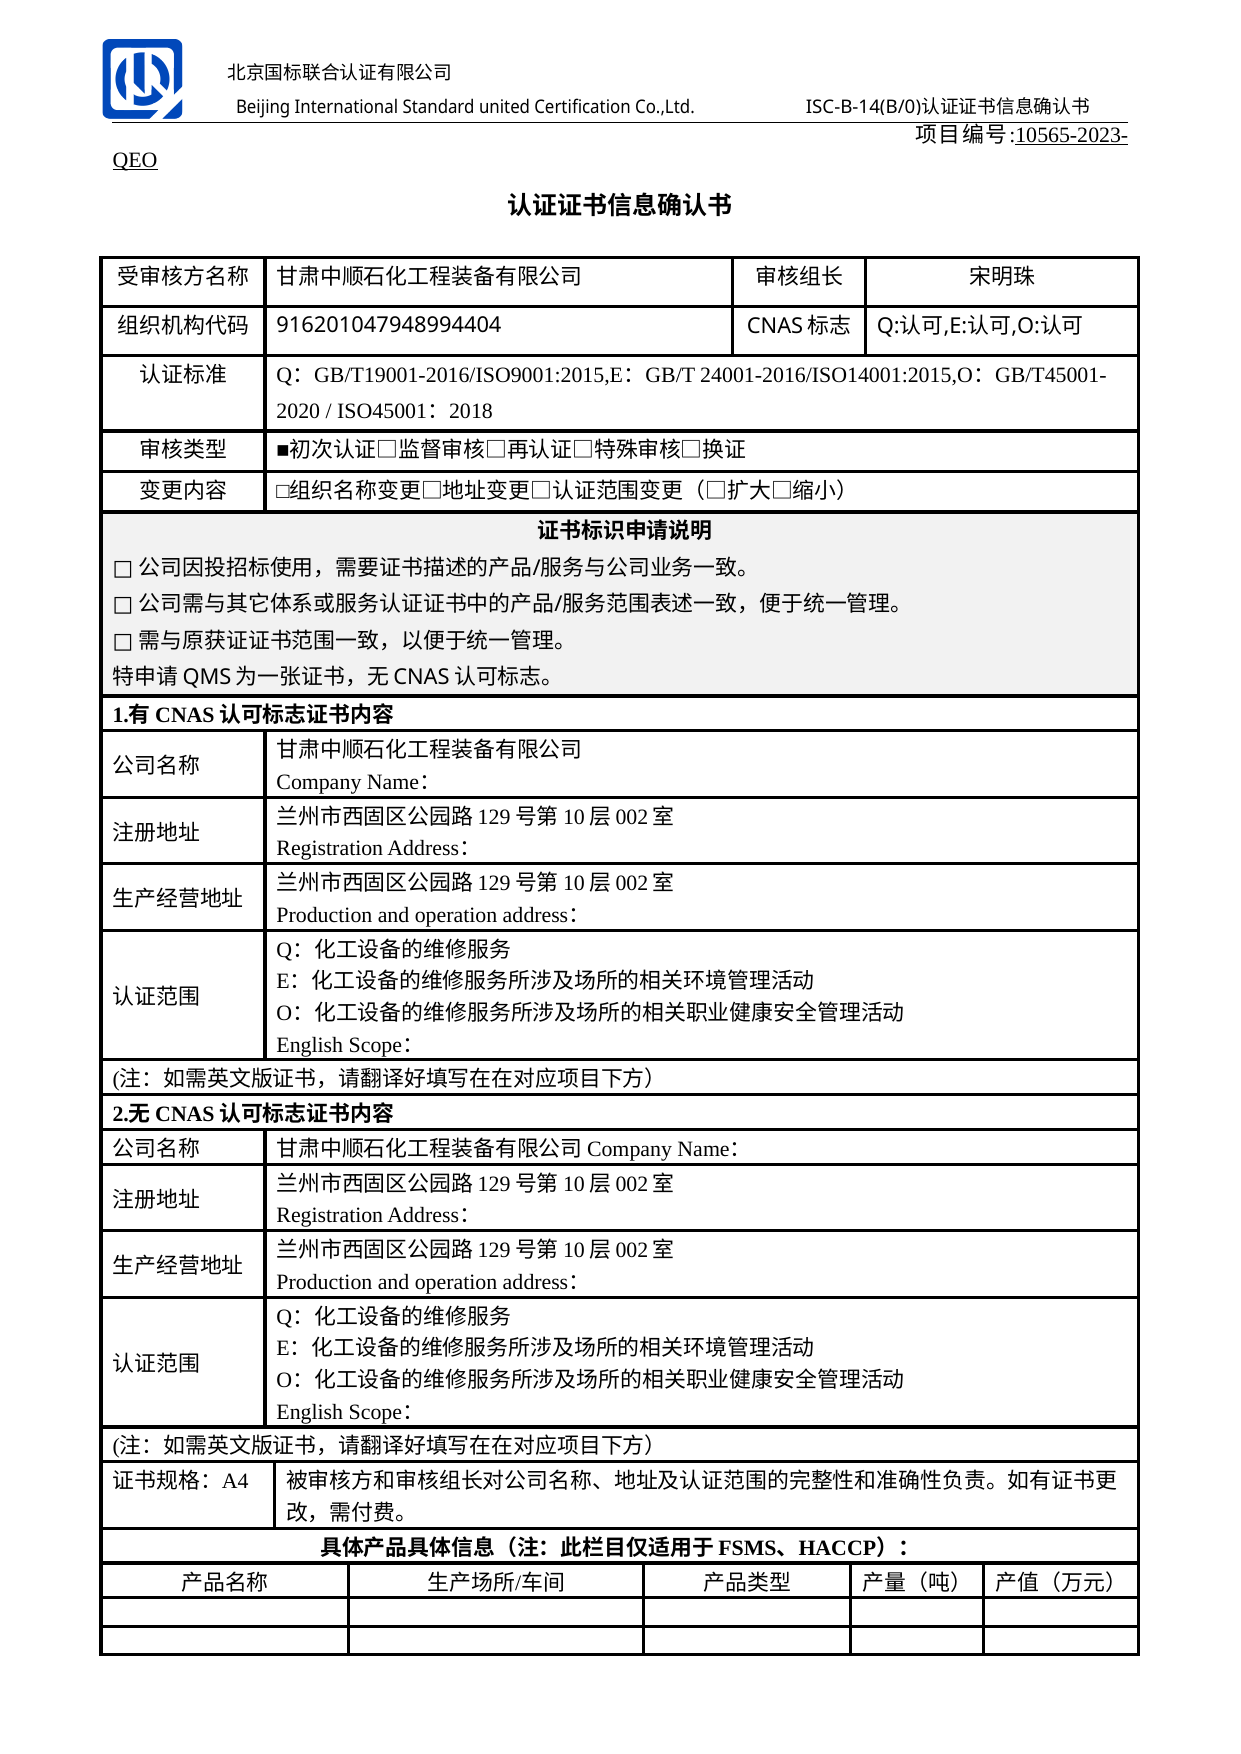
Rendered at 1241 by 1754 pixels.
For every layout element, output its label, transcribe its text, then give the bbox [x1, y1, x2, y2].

table_cell 证书规格：A4 [103, 1463, 273, 1527]
table_cell 组织机构代码 [103, 308, 263, 354]
table_cell 具体产品具体信息（注：此栏目仅适用于FSMS、HACCP）： [103, 1530, 1137, 1561]
table_cell 2.无CNAS认可标志证书内容 [103, 1096, 1137, 1128]
table_cell (注：如需英文版证书，请翻译好填写在在对应项目下方） [103, 1429, 1137, 1460]
table_cell 产品名称 [103, 1565, 347, 1596]
table_cell 生产经营地址 [103, 865, 263, 928]
table_cell [350, 1599, 642, 1624]
table_cell 产值（万元） [985, 1565, 1137, 1596]
table_cell [985, 1599, 1137, 1624]
table_cell 甘肃中顺石化工程装备有限公司Company Name： [267, 1131, 1137, 1163]
table_cell 公司名称 [103, 732, 263, 796]
table_cell 认证标准 [103, 357, 263, 429]
table_cell Q：GB/T19001-2016/ISO9001:2015,E：GB/T 24001-2016/ISO14001:2015,O：GB/T45001-2020 / ISO45001：2018 [267, 357, 1137, 429]
picture [102, 39, 183, 119]
table_cell 甘肃中顺石化工程装备有限公司 Company Name： [267, 732, 1137, 796]
table_cell 产品类型 [645, 1565, 849, 1596]
table_cell (注：如需英文版证书，请翻译好填写在在对应项目下方） [103, 1061, 1137, 1093]
table_cell 兰州市西固区公园路129号第10层002室 Registration Address： [267, 1166, 1137, 1229]
table_cell 认证范围 [103, 1299, 263, 1425]
text 认证证书信息确认书 [112, 185, 1128, 222]
table_cell 被审核方和审核组长对公司名称、地址及认证范围的完整性和准确性负责。如有证书更改，需付费。 [276, 1463, 1137, 1527]
table_cell 产量（吨） [852, 1565, 982, 1596]
table_cell Q：化工设备的维修服务 E：化工设备的维修服务所涉及场所的相关环境管理活动 O：化工设备的维修服务所涉及场所的相关职业健康安全管理活动 English Scope： [267, 932, 1137, 1058]
table_header 审核组长 [734, 259, 864, 305]
table_cell 兰州市西固区公园路129号第10层002室 Production and operation address： [267, 1232, 1137, 1296]
table_cell Q:认可,E:认可,O:认可 [867, 308, 1137, 354]
text 项目编号:10565-2023-QEO [112, 123, 1128, 173]
table_cell [103, 1599, 347, 1624]
table_cell 审核类型 [103, 433, 263, 470]
table_cell 兰州市西固区公园路129号第10层002室 Production and operation address： [267, 865, 1137, 928]
table_cell 注册地址 [103, 799, 263, 862]
table_header 受审核方名称 [103, 259, 263, 305]
table_cell [103, 1628, 347, 1653]
table_header 甘肃中顺石化工程装备有限公司 [267, 259, 731, 305]
table_cell 生产经营地址 [103, 1232, 263, 1296]
table_cell 1.有CNAS认可标志证书内容 [103, 698, 1137, 729]
table_cell 变更内容 [103, 473, 263, 510]
table_cell [645, 1628, 849, 1653]
table_cell 注册地址 [103, 1166, 263, 1229]
table_cell □组织名称变更□地址变更□认证范围变更（□扩大□缩小） [267, 473, 1137, 510]
table_cell 生产场所/车间 [350, 1565, 642, 1596]
table_cell [985, 1628, 1137, 1653]
table_cell 公司名称 [103, 1131, 263, 1163]
table_cell 证书标识申请说明 □ 公司因投招标使用，需要证书描述的产品/服务与公司业务一致。 □ 公司需与其它体系或服务认证证书中的产品/服务范围表述一致，便于统一管理。 □ 需与原获证证书范围一致，以便于统一管理。 特申请QMS为一张证书，无CNAS认可标志。 [103, 514, 1137, 694]
table_cell [645, 1599, 849, 1624]
table_cell 认证范围 [103, 932, 263, 1058]
table_cell [852, 1599, 982, 1624]
table_cell 916201047948994404 [267, 308, 731, 354]
table_cell [350, 1628, 642, 1653]
table_cell 兰州市西固区公园路129号第10层002室 Registration Address： [267, 799, 1137, 862]
table_header 宋明珠 [867, 259, 1137, 305]
table_cell [852, 1628, 982, 1653]
table_cell CNAS标志 [734, 308, 864, 354]
table_cell ■初次认证□监督审核□再认证□特殊审核□换证 [267, 433, 1137, 470]
table_cell Q：化工设备的维修服务 E：化工设备的维修服务所涉及场所的相关环境管理活动 O：化工设备的维修服务所涉及场所的相关职业健康安全管理活动 English Scope： [267, 1299, 1137, 1425]
